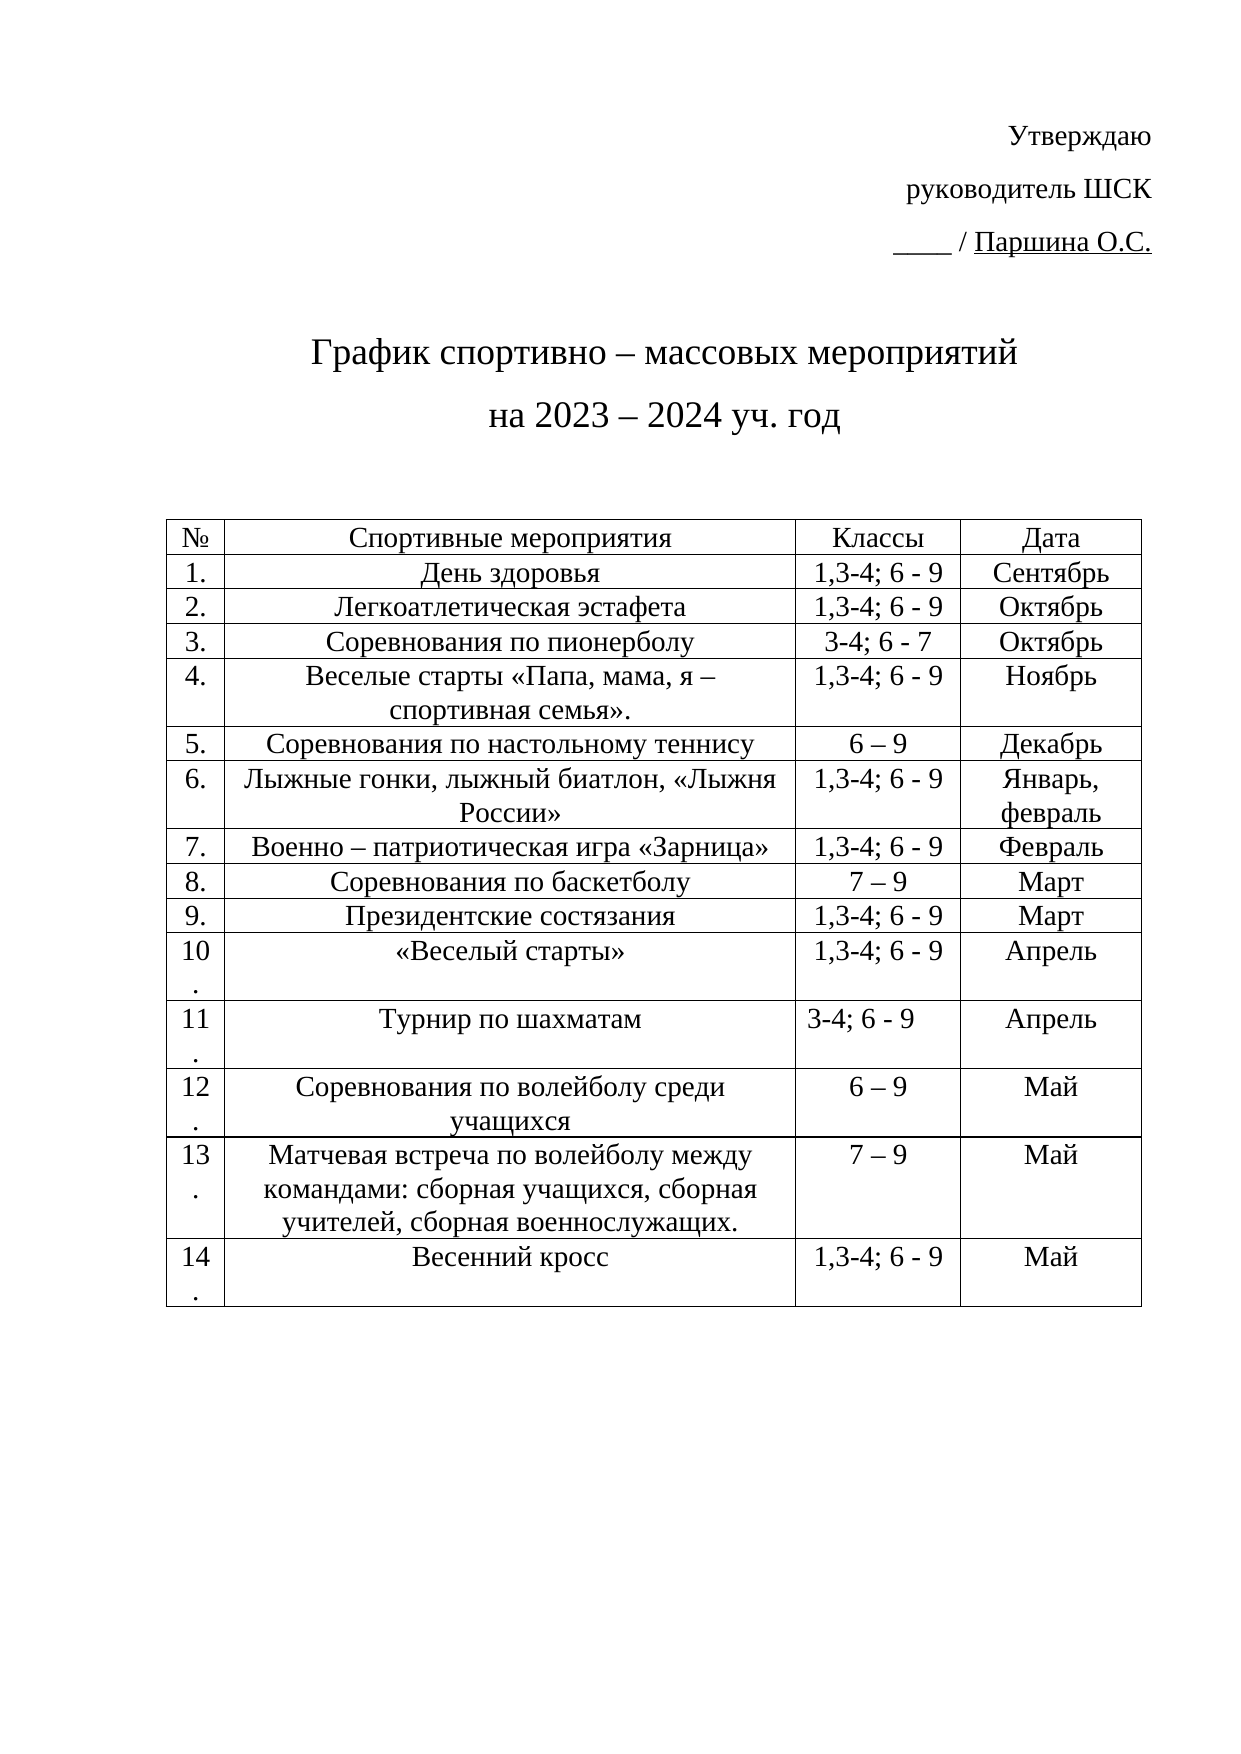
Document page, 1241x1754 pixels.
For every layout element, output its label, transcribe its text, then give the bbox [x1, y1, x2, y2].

table_cell Май [961, 1069, 1141, 1136]
table_cell Декабрь [961, 727, 1141, 760]
table_cell Веселые старты «Папа, мама, я – спортивная семья». [225, 659, 795, 726]
table_cell Соревнования по волейболу среди учащихся [225, 1069, 795, 1136]
table_cell Сентябрь [961, 555, 1141, 588]
table_cell 13. [167, 1138, 224, 1238]
text ____ / Паршина О.С. [177, 224, 1152, 257]
table_cell День здоровья [225, 555, 795, 588]
table_cell Легкоатлетическая эстафета [225, 589, 795, 623]
text на 2023 – 2024 уч. год [177, 393, 1152, 436]
table_cell 4. [167, 659, 224, 726]
table_cell 1,3-4; 6 - 9 [796, 761, 960, 828]
table_cell Апрель [961, 1001, 1141, 1068]
table_cell 3. [167, 624, 224, 657]
table_cell 12. [167, 1069, 224, 1136]
table_cell 6. [167, 761, 224, 828]
table_cell 7 – 9 [796, 1138, 960, 1238]
table_cell 1,3-4; 6 - 9 [796, 589, 960, 623]
table_cell 6 – 9 [796, 727, 960, 760]
table_cell Лыжные гонки, лыжный биатлон, «Лыжня России» [225, 761, 795, 828]
table_cell Октябрь [961, 589, 1141, 623]
table_cell 7. [167, 829, 224, 863]
table_cell «Веселый старты» [225, 933, 795, 1000]
table_cell Весенний кросс [225, 1239, 795, 1306]
table_cell 14. [167, 1239, 224, 1306]
table_cell Военно – патриотическая игра «Зарница» [225, 829, 795, 863]
table_cell Октябрь [961, 624, 1141, 657]
text руководитель ШСК [177, 171, 1152, 204]
table_cell Январь, февраль [961, 761, 1141, 828]
table_cell 9. [167, 899, 224, 932]
table_cell Март [961, 899, 1141, 932]
text График спортивно – массовых мероприятий [177, 329, 1152, 372]
table_cell Апрель [961, 933, 1141, 1000]
table_header Дата [961, 520, 1141, 554]
table_cell 1,3-4; 6 - 9 [796, 829, 960, 863]
table_cell 1,3-4; 6 - 9 [796, 659, 960, 726]
table_cell 1,3-4; 6 - 9 [796, 899, 960, 932]
table_cell 7 – 9 [796, 864, 960, 897]
table_cell Май [961, 1138, 1141, 1238]
table_cell Соревнования по настольному теннису [225, 727, 795, 760]
table_cell Ноябрь [961, 659, 1141, 726]
table_cell 5. [167, 727, 224, 760]
table_cell 6 – 9 [796, 1069, 960, 1136]
table_cell Февраль [961, 829, 1141, 863]
table_cell 3-4; 6 - 9 [796, 1001, 960, 1068]
table_cell Май [961, 1239, 1141, 1306]
table_cell Март [961, 864, 1141, 897]
table_cell Президентские состязания [225, 899, 795, 932]
table_cell Матчевая встреча по волейболу между командами: сборная учащихся, сборная учителей, сборная военнослужащих. [225, 1138, 795, 1238]
table_cell 11. [167, 1001, 224, 1068]
table_cell Соревнования по пионерболу [225, 624, 795, 657]
table_header № [167, 520, 224, 554]
text Утверждаю [177, 118, 1152, 152]
table_header Классы [796, 520, 960, 554]
table_cell Турнир по шахматам [225, 1001, 795, 1068]
table_cell 8. [167, 864, 224, 897]
table_cell 1,3-4; 6 - 9 [796, 1239, 960, 1306]
table_cell 10. [167, 933, 224, 1000]
table_header Спортивные мероприятия [225, 520, 795, 554]
table_cell 3-4; 6 - 7 [796, 624, 960, 657]
table_cell 1. [167, 555, 224, 588]
table_cell Соревнования по баскетболу [225, 864, 795, 897]
table_cell 2. [167, 589, 224, 623]
table_cell 1,3-4; 6 - 9 [796, 933, 960, 1000]
table_cell 1,3-4; 6 - 9 [796, 555, 960, 588]
